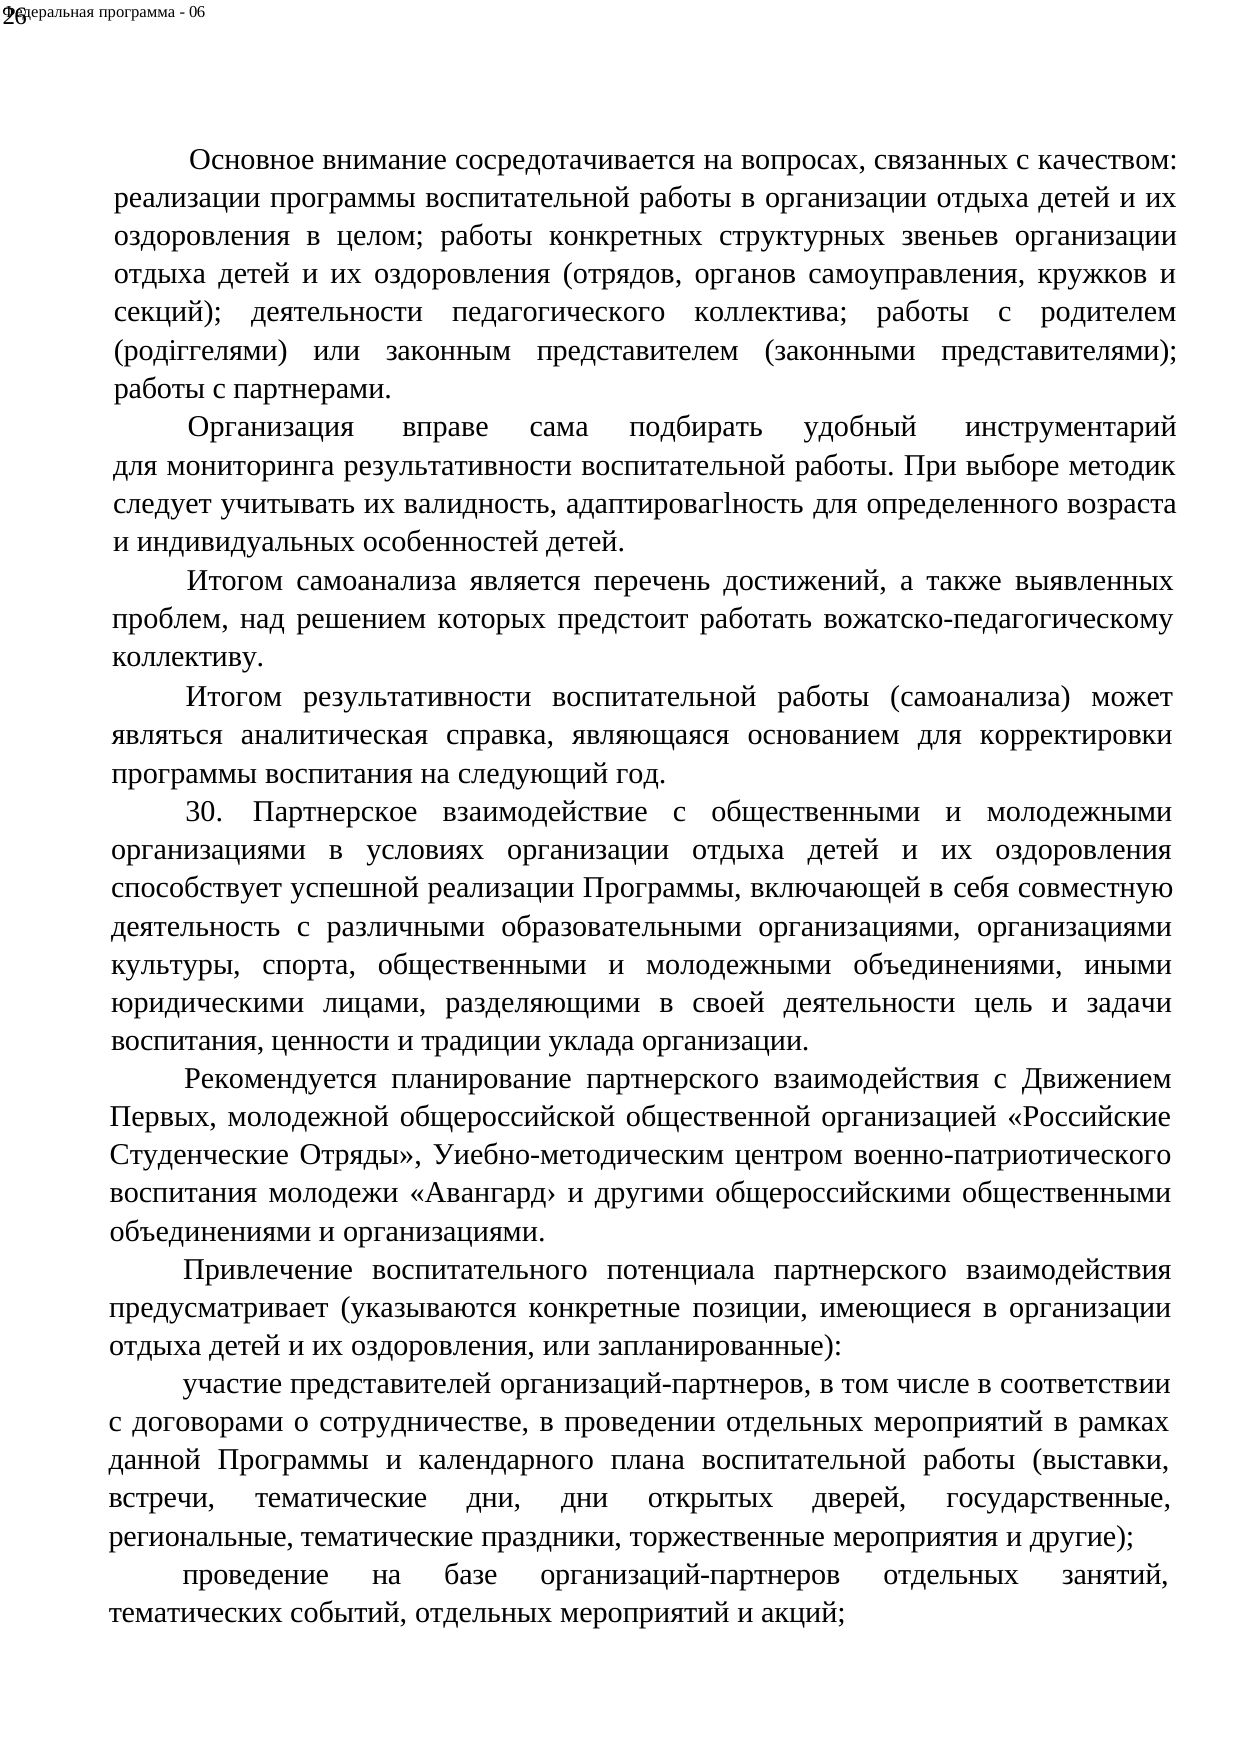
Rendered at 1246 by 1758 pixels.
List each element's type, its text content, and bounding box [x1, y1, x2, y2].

text участие представителей организаций-партнеров, в том числе в соответствии с договорами о сотрудничестве, в проведении отдельных мероприятий в рамках данной Программы и календарного плана воспитательной работы (выставки, встречи, тематические дни, дни открытых дверей, государственные, региональные, тематические праздники, торжественные мероприятия и другие); [108, 1365, 1171, 1552]
text Организация вправе сама подбирать удобный инструментарий для мониторинга результативности воспитательной работы. При выборе методик следует учитывать их валидность, адаптировагlность для определенного возраста и индивидуальных особенностей детей. [113, 409, 1177, 558]
text Основное внимание сосредотачивается на вопросах, связанных с качеством: реализации программы воспитательной работы в организации отдыха детей и их оздоровления в целом; работы конкретных структурных звеньев организации отдыха детей и их оздоровления (отрядов, органов самоуправления, кружков и секций); деятельности педагогического коллектива; работы с родителем (родіггелями) или законным представителем (законными представителями); работы с партнерами. [113, 141, 1178, 404]
text Итогом результативности воспитательной работы (самоанализа) может являться аналитическая справка, являющаяся основанием для корректировки программы воспитания на следующий год. [111, 678, 1174, 789]
list Партнерское взаимодействие с общественными и молодежными организациями в условиях организации отдыха детей и их оздоровления способствует успешной реализации Программы, включающей в себя совместную деятельность с различными образовательными организациями, организациями культуры, спорта, общественными и молодежными объединениями, иными юридическими лицами, разделяющими в своей деятельности цель и задачи воспитания, ценности и традиции уклада организации. [111, 793, 1173, 1057]
text Рекомендуется планирование партнерского взаимодействия с Движением Первых, молодежной общероссийской общественной организацией «Российские Студенческие Отряды», Уиебно-методическим центром военно-патриотического воспитания молодежи «Авангард› и другими общероссийскими общественными объединениями и организациями. [109, 1060, 1173, 1247]
text Итогом самоанализа является перечень достижений, а также выявленных проблем, над решением которых предстоит работать вожатско-педагогическому коллективу. [112, 562, 1175, 673]
text Привлечение воспитательного потенциала партнерского взаимодействия предусматривает (указываются конкретные позиции, имеющиеся в организации отдыха детей и их оздоровления, или запланированные): [109, 1251, 1173, 1362]
text проведение на базе организаций-партнеров отдельных занятий, тематических событий, отдельных мероприятий и акций; [108, 1556, 1169, 1629]
